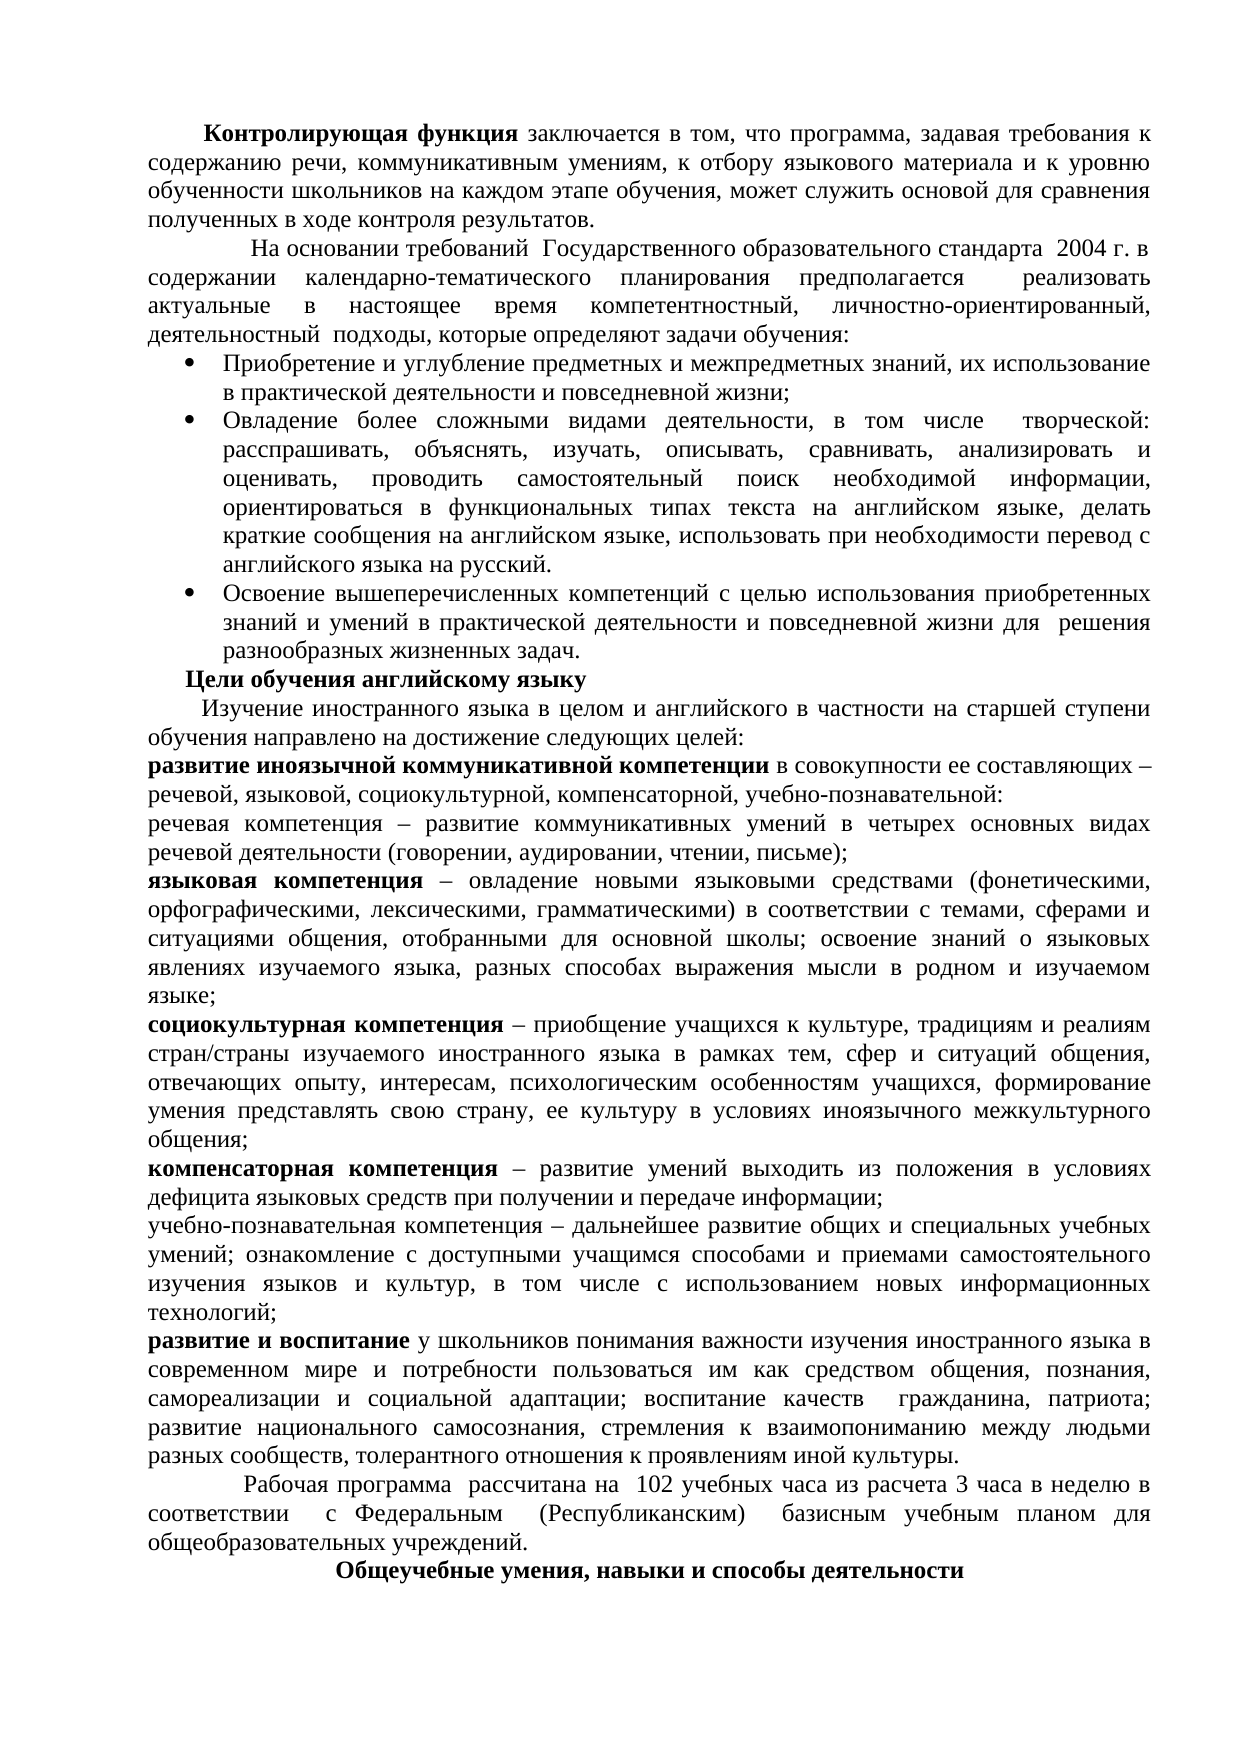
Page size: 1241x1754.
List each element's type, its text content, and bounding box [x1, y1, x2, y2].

text языковая компетенция – овладение новыми языковыми средствами (фонетическими, орфографическими, лексическими, грамматическими) в соответствии c темами, сферами и ситуациями общения, отобранными для основной школы; освоение знаний о языковых явлениях изучаемого языка, разных способах выражения мысли в родном и изучаемом языке; [148, 866, 1152, 1009]
text социокультурная компетенция – приобщение учащихся к культуре, традициям и реалиям стран/страны изучаемого иностранного языка в рамках тем, сфер и ситуаций общения, отвечающих опыту, интересам, психологическим особенностям учащихся, формирование умения представлять свою страну, ее культуру в условиях иноязычного межкультурного общения; [148, 1009, 1152, 1153]
text развитие иноязычной коммуникативной компетенции в совокупности ее составляющих – речевой, языковой, социокультурной, компенсаторной, учебно-познавательной: [148, 751, 1152, 808]
text Рабочая программа рассчитана на 102 учебных часа из расчета 3 часа в неделю в соответствии с Федеральным (Республиканским) базисным учебным планом для общеобразовательных учреждений. [148, 1469, 1152, 1556]
text Изучение иностранного языка в целом и английского в частности на старшей ступени обучения направлено на достижение следующих целей: [148, 693, 1152, 751]
text речевая компетенция – развитие коммуникативных умений в четырех основных видах речевой деятельности (говорении, аудировании, чтении, письме); [148, 808, 1152, 866]
list Приобретение и углубление предметных и межпредметных знаний, их использование в практической деятельности и повседневной жизни; [185, 348, 1152, 406]
text учебно-познавательная компетенция – дальнейшее развитие общих и специальных учебных умений; ознакомление с доступными учащимся способами и приемами самостоятельного изучения языков и культур, в том числе с использованием новых информационных технологий; [148, 1211, 1152, 1326]
text На основании требований Государственного образовательного стандарта . в содержании календарно-тематического планирования предполагается реализовать актуальные в настоящее время компетентностный, личностно-ориентированный, деятельностный подходы, которые определяют задачи обучения: [148, 233, 1152, 348]
text Общеучебные умения, навыки и способы деятельности [148, 1556, 1152, 1584]
text Цели обучения английскому языку [148, 664, 1152, 693]
list Освоение вышеперечисленных компетенций с целью использования приобретенных знаний и умений в практической деятельности и повседневной жизни для решения разнообразных жизненных задач. [185, 578, 1152, 664]
text компенсаторная компетенция – развитие умений выходить из положения в условиях дефицита языковых средств при получении и передаче информации; [148, 1153, 1152, 1211]
text развитие и воспитание у школьников понимания важности изучения иностранного языка в современном мире и потребности пользоваться им как средством общения, познания, самореализации и социальной адаптации; воспитание качеств гражданина, патриота; развитие национального самосознания, стремления к взаимопониманию между людьми разных сообществ, толерантного отношения к проявлениям иной культуры. [148, 1326, 1152, 1469]
text Контролирующая функция заключается в том, что программа, задавая требования к содержанию речи, коммуникативным умениям, к отбору языкового материала и к уровню обученности школьников на каждом этапе обучения, может служить основой для сравнения полученных в ходе контроля результатов. [148, 118, 1152, 233]
list Овладение более сложными видами деятельности, в том числе творческой: расспрашивать, объяснять, изучать, описывать, сравнивать, анализировать и оценивать, проводить самостоятельный поиск необходимой информации, ориентироваться в функциональных типах текста на английском языке, делать краткие сообщения на английском языке, использовать при необходимости перевод с английского языка на русский. [185, 406, 1152, 578]
